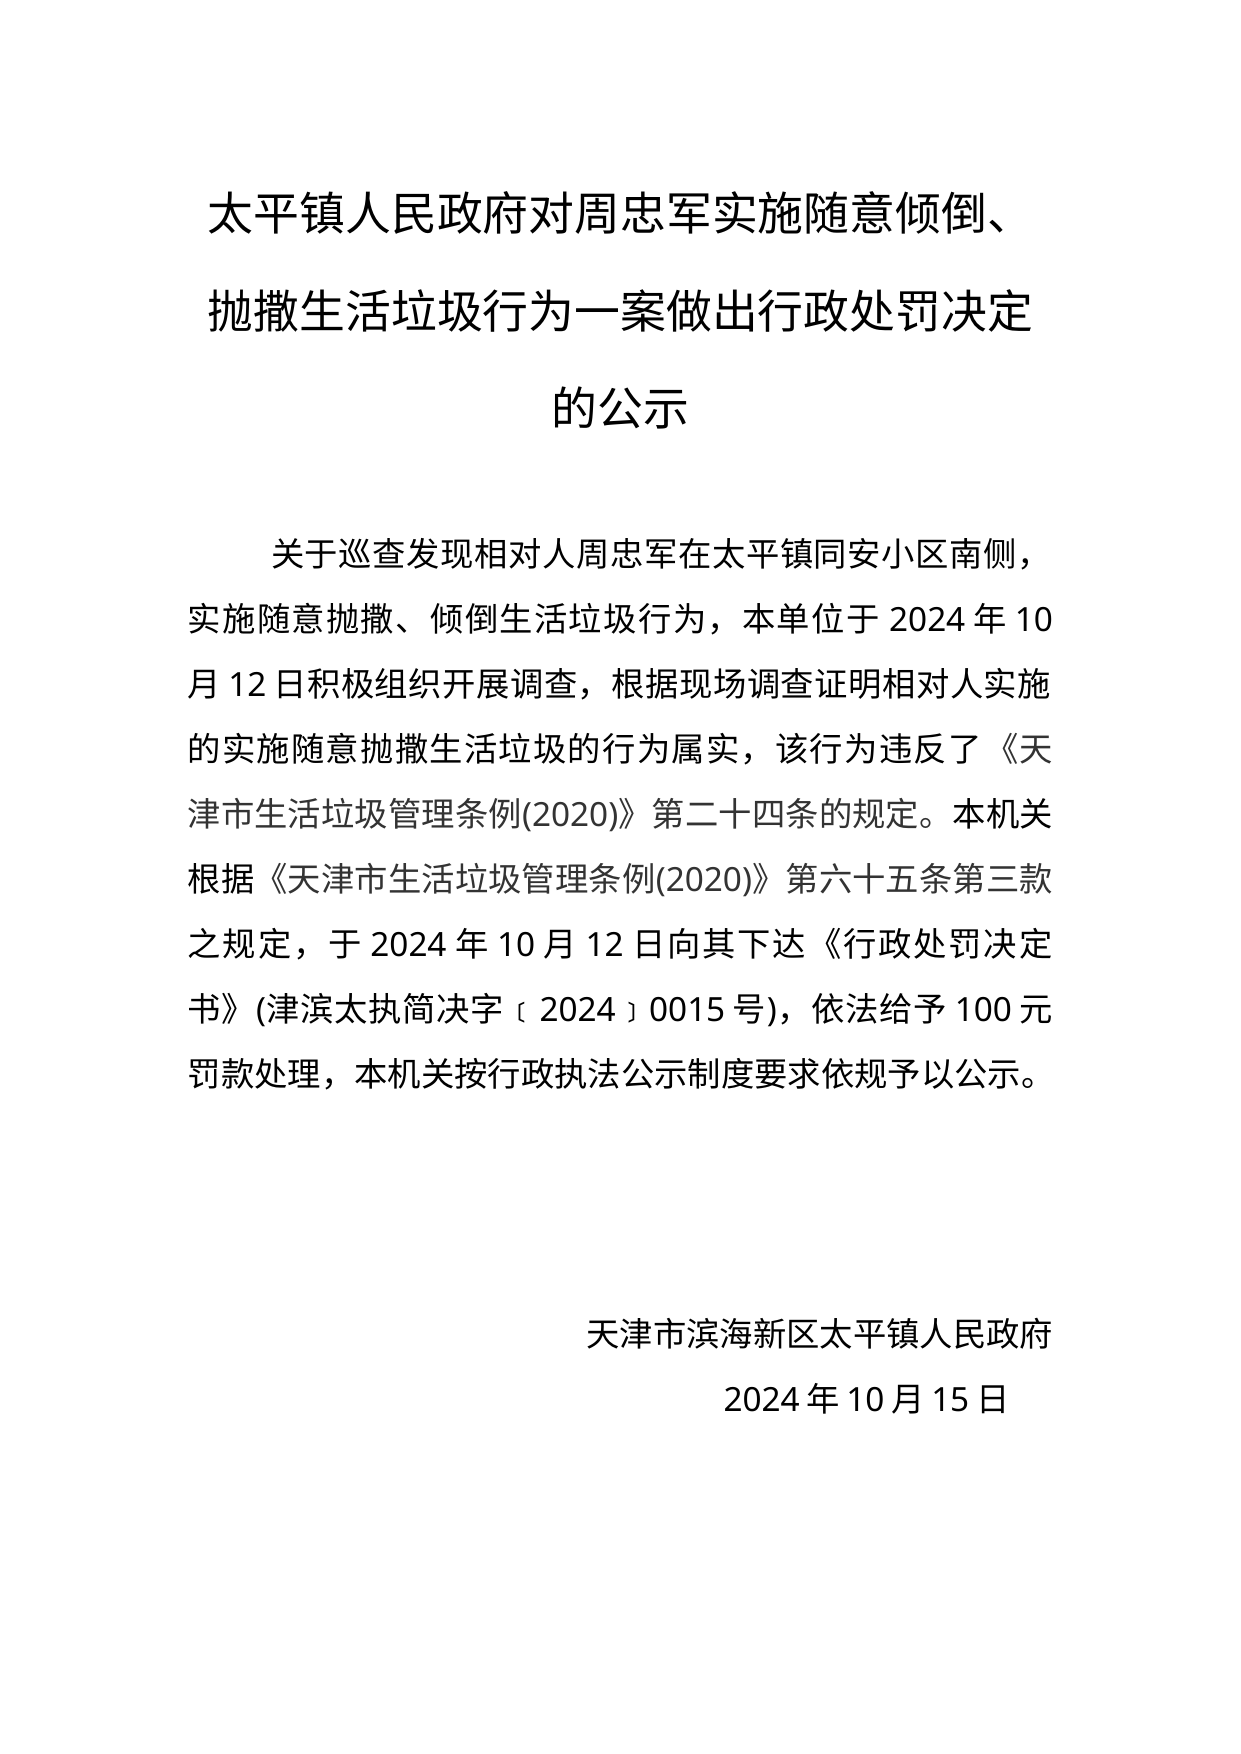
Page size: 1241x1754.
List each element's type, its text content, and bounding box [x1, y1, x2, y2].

text 太平镇人民政府对周忠军实施随意倾倒、抛撒生活垃圾行为一案做出行政处罚决定的公示 [187, 162, 1053, 454]
text 关于巡查发现相对人周忠军在太平镇同安小区南侧，实施随意抛撒、倾倒生活垃圾行为，本单位于2024年10月12日积极组织开展调查，根据现场调查证明相对人实施的实施随意抛撒生活垃圾的行为属实，该行为违反了《天津市生活垃圾管理条例(2020)》第二十四条的规定。本机关根据《天津市生活垃圾管理条例(2020)》第六十五条第三款之规定，于2024年10月12日向其下达《行政处罚决定书》(津滨太执简决字﹝2024﹞0015号)，依法给予100元罚款处理，本机关按行政执法公示制度要求依规予以公示。 [187, 519, 1053, 1104]
text 天津市滨海新区太平镇人民政府 [187, 1299, 1053, 1364]
text 2024年10月15日 [187, 1364, 1009, 1429]
